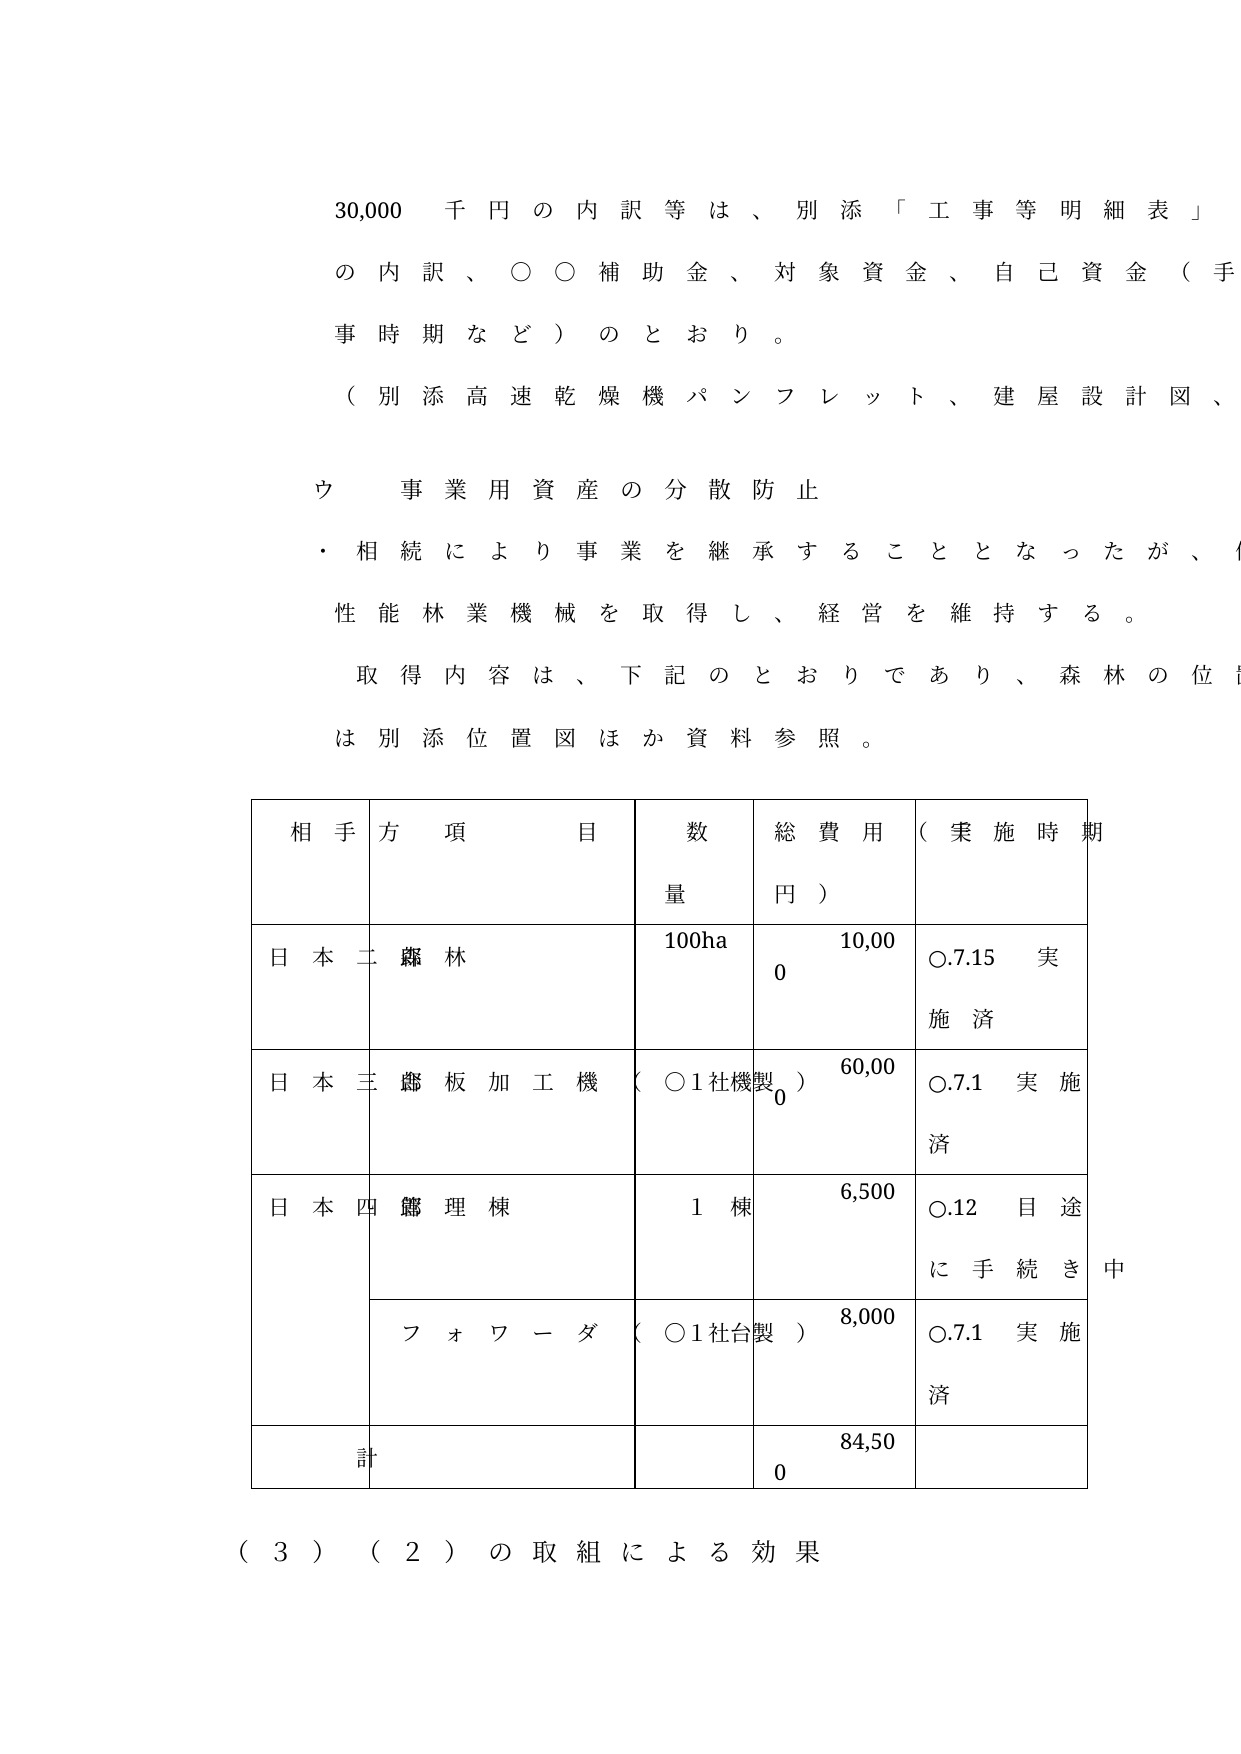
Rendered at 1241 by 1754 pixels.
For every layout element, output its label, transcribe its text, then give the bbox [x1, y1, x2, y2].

text 性能林業機械を取得し、経営を維持する。 [313, 581, 1060, 643]
table_cell ○.12目途に手続き中 [916, 1175, 1087, 1299]
table_cell 森林 [370, 925, 634, 1049]
table_cell [370, 1426, 634, 1488]
table_cell ○.7.1実施済 [916, 1300, 1087, 1424]
table_cell １棟 [636, 1175, 753, 1299]
table_header 数 量 [636, 800, 753, 924]
table_cell 8,000 [754, 1300, 915, 1424]
table_header 総費用（千円） [754, 800, 915, 924]
table_cell 合板加工機（○社製） [370, 1050, 634, 1174]
table_header 項 目 [370, 800, 634, 924]
text ・相続により事業を継承することとなったが、他の相続権者から森林及び高 [181, 519, 1060, 581]
table_cell １機 [636, 1050, 753, 1174]
table_header 実施時期 [916, 800, 1087, 924]
text （別添高速乾燥機パンフレット、建屋設計図、見積書等参照） [181, 364, 1060, 426]
table_cell 60,000 [754, 1050, 915, 1174]
table_cell 84,500 [754, 1426, 915, 1488]
table_cell 日本二郎 [252, 925, 369, 1049]
table_cell ○.7.1実施済 [916, 1050, 1087, 1174]
table_cell 計 [252, 1426, 369, 1488]
text ウ 事業用資産の分散防止 [181, 457, 1060, 519]
table_cell １台 [636, 1300, 753, 1424]
table_cell [636, 1426, 753, 1488]
table_header 相手方 [252, 800, 369, 924]
text 取得内容は、下記のとおりであり、森林の位置、合板加工機等については別添位置図ほか資料参照。 [313, 643, 1060, 767]
table_cell ○.7.15実施済 [916, 925, 1087, 1049]
text （３）（２）の取組による効果 [181, 1520, 1060, 1582]
table_cell 6,500 [754, 1175, 915, 1299]
table_cell 管理棟 [370, 1175, 634, 1299]
table_cell 100ha [636, 925, 753, 1049]
table_cell 日本三郎 [252, 1050, 369, 1174]
table_cell フォワーダ（〇社製） [370, 1300, 634, 1424]
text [313, 178, 1060, 364]
table_cell 10,000 [754, 925, 915, 1049]
table_cell [916, 1426, 1087, 1488]
table_cell 日本四郎 [252, 1175, 369, 1424]
